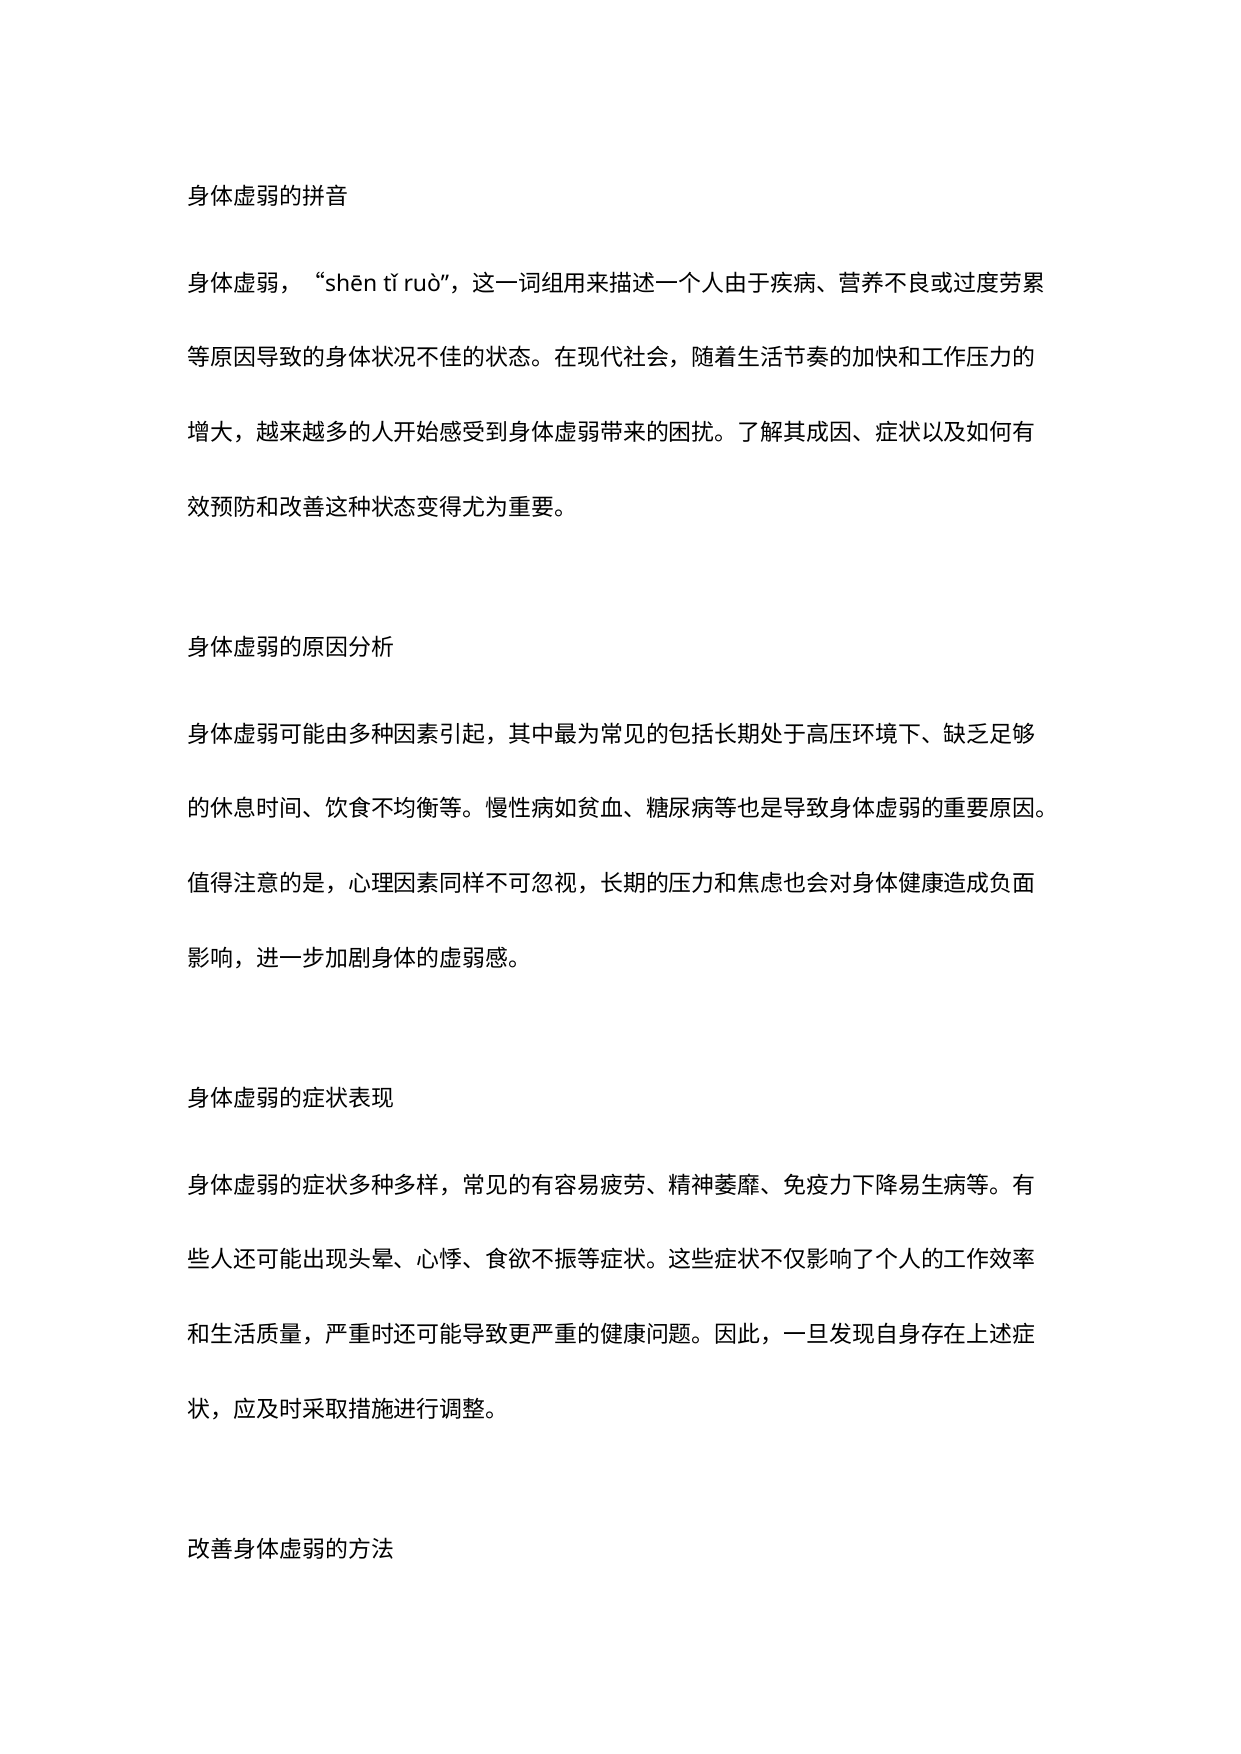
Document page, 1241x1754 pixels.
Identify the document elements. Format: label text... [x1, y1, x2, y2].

text 改善身体虚弱的方法 [187, 1515, 1053, 1580]
text 身体虚弱，“shēn tǐ ruò”，这一词组用来描述一个人由于疾病、营养不良或过度劳累等原因导致的身体状况不佳的状态。在现代社会，随着生活节奏的加快和工作压力的增大，越来越多的人开始感受到身体虚弱带来的困扰。了解其成因、症状以及如何有效预防和改善这种状态变得尤为重要。 [187, 248, 1053, 538]
text 身体虚弱可能由多种因素引起，其中最为常见的包括长期处于高压环境下、缺乏足够的休息时间、饮食不均衡等。慢性病如贫血、糖尿病等也是导致身体虚弱的重要原因。值得注意的是，心理因素同样不可忽视，长期的压力和焦虑也会对身体健康造成负面影响，进一步加剧身体的虚弱感。 [187, 699, 1053, 989]
text 身体虚弱的拼音 [187, 162, 1053, 227]
text 身体虚弱的症状多种多样，常见的有容易疲劳、精神萎靡、免疫力下降易生病等。有些人还可能出现头晕、心悸、食欲不振等症状。这些症状不仅影响了个人的工作效率和生活质量，严重时还可能导致更严重的健康问题。因此，一旦发现自身存在上述症状，应及时采取措施进行调整。 [187, 1151, 1053, 1440]
text 身体虚弱的症状表现 [187, 1064, 1053, 1129]
text 身体虚弱的原因分析 [187, 613, 1053, 678]
